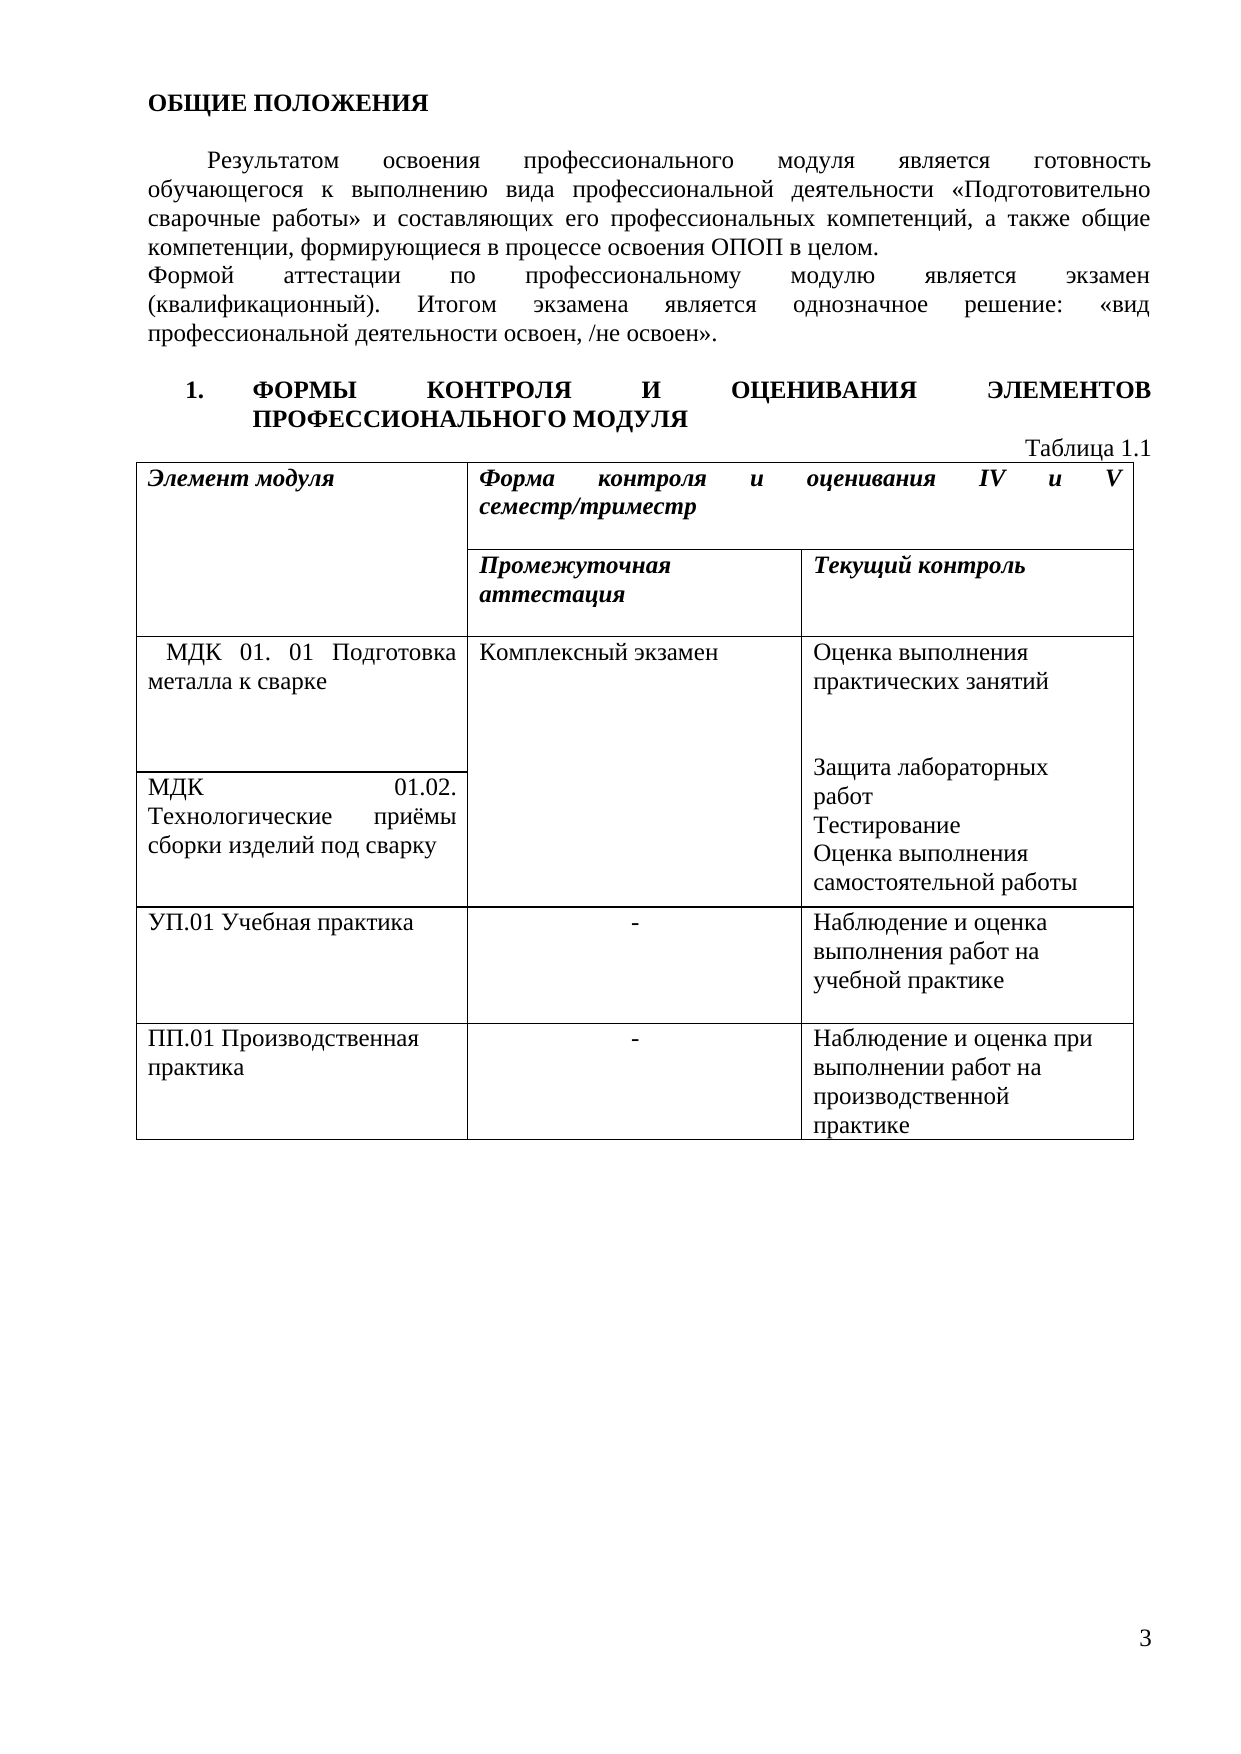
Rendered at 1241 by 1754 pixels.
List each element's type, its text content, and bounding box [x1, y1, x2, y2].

table_cell Текущий контроль [802, 550, 1133, 636]
table_cell МДК 01.02. Технологические приёмы сборки изделий под сварку [137, 773, 467, 906]
list ФОРМЫ КОНТРОЛЯ И ОЦЕНИВАНИЯ ЭЛЕМЕНТОВ ПРОФЕССИОНАЛЬНОГО МОДУЛЯ [185, 375, 1152, 433]
table_cell МДК 01. 01 Подготовка металла к сварке [137, 637, 467, 771]
table_cell ПП.01 Производственная практика [137, 1024, 467, 1138]
table_cell Промежуточная аттестация [468, 550, 801, 636]
table_cell Комплексный экзамен [468, 637, 801, 906]
table_cell Наблюдение и оценка выполнения работ на учебной практике [802, 908, 1133, 1022]
table_cell Наблюдение и оценка при выполнении работ на производственной практике [802, 1024, 1133, 1138]
table_cell - [468, 1024, 801, 1138]
table_header Элемент модуля [137, 463, 467, 636]
text Результатом освоения профессионального модуля является готовность обучающегося к выполнению вида профессиональной деятельности «Подготовительно сварочные работы» и составляющих его профессиональных компетенций, а также общие компетенции, формирующиеся в процессе освоения ОПОП в целом. [148, 145, 1152, 260]
table_cell УП.01 Учебная практика [137, 908, 467, 1022]
table_cell Оценка выполнения практических занятий Защита лабораторных работ Тестирование Оценка выполнения самостоятельной работы [802, 637, 1133, 906]
text ОБЩИЕ ПОЛОЖЕНИЯ [148, 88, 1152, 117]
table_cell - [468, 908, 801, 1022]
table_header Форма контроля и оценивания IV и V семестр/триместр [468, 463, 1133, 549]
text Таблица 1.1 [185, 433, 1152, 462]
text Формой аттестации по профессиональному модулю является экзамен (квалификационный). Итогом экзамена является однозначное решение: «вид профессиональной деятельности освоен, /не освоен». [148, 260, 1152, 347]
